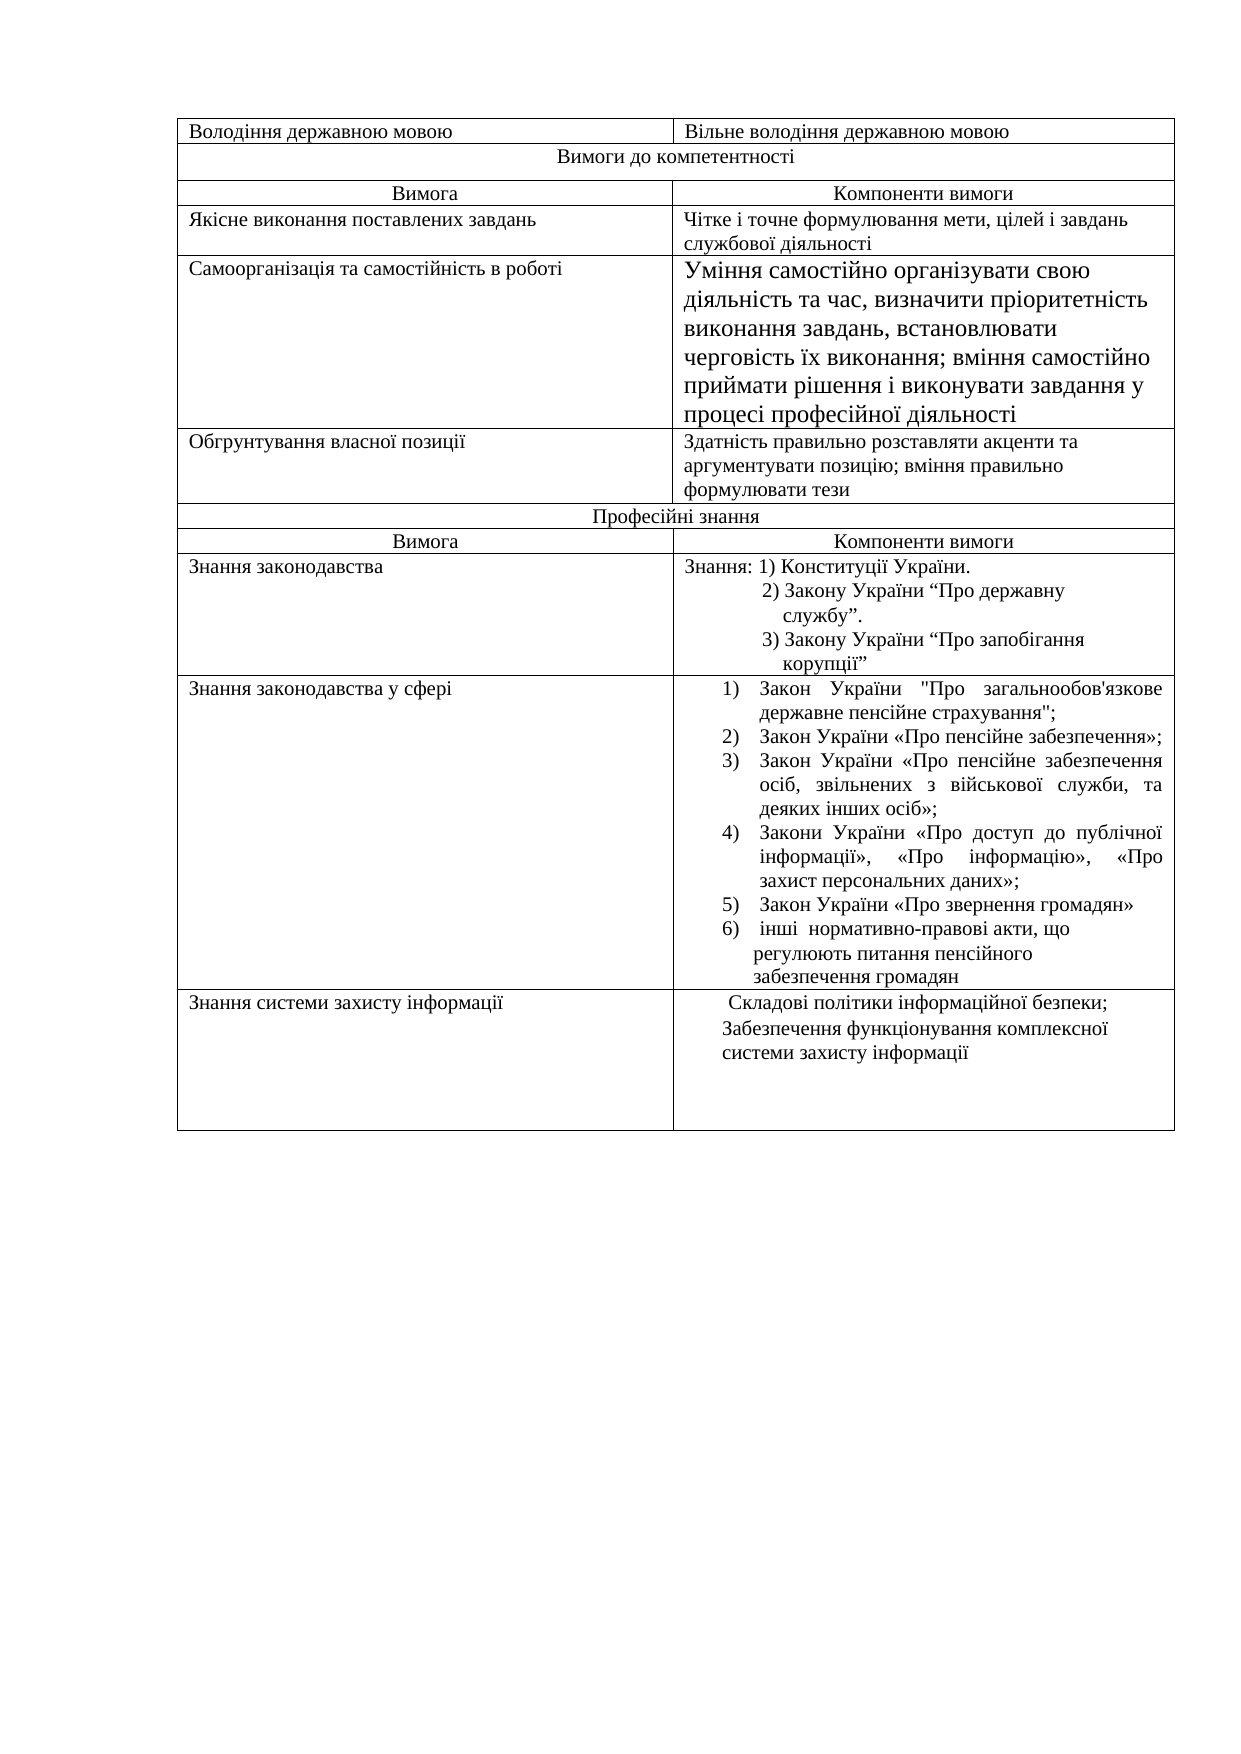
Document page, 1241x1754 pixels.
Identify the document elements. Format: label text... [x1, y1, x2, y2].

table_cell Знання: 1) Конституції України. 2) Закону України “Про державну службу”. 3) Закону України “Про запобігання корупції” [674, 554, 1174, 675]
table_cell Професійні знання [178, 504, 1174, 528]
table_cell Закон України "Про загальнообов'язкове державне пенсійне страхування"; Закон України «Про пенсійне забезпечення»; Закон України «Про пенсійне забезпечення осіб, звільнених з військової служби, та деяких інших осіб»; Закони України «Про доступ до публічної інформації», «Про інформацію», «Про захист персональних даних»; Закон України «Про звернення громадян» інші нормативно-правові акти, що регулюють питання пенсійного забезпечення громадян [674, 676, 1174, 988]
table_cell Вимога [178, 529, 673, 553]
table_cell Вимоги до компетентності [178, 144, 1174, 180]
table_cell Володіння державною мовою [178, 119, 673, 143]
table_cell Здатність правильно розставляти акценти та аргументувати позицію; вміння правильно формулювати тези [673, 429, 1174, 503]
table_cell Уміння самостійно організувати свою діяльність та час, визначити пріоритетність виконання завдань, встановлювати черговість їх виконання; вміння самостійно приймати рішення і виконувати завдання у процесі професійної діяльності [673, 256, 1174, 428]
table_cell Вимога [178, 181, 672, 205]
table_cell Компоненти вимоги [674, 529, 1174, 553]
table_cell Вільне володіння державною мовою [674, 119, 1174, 143]
table_cell Самоорганізація та самостійність в роботі [178, 256, 672, 428]
table_cell Якісне виконання поставлених завдань [178, 206, 672, 254]
table_cell Знання законодавства [178, 554, 673, 675]
table_cell Складові політики інформаційної безпеки; Забезпечення функціонування комплексної системи захисту інформації [674, 990, 1174, 1130]
table_cell Знання законодавства у сфері [178, 676, 673, 988]
table_cell Обгрунтування власної позиції [178, 429, 672, 503]
table_cell Компоненти вимоги [673, 181, 1174, 205]
table_cell Чітке і точне формулювання мети, цілей і завдань службової діяльності [673, 206, 1174, 254]
table_cell Знання системи захисту інформації [178, 990, 673, 1130]
